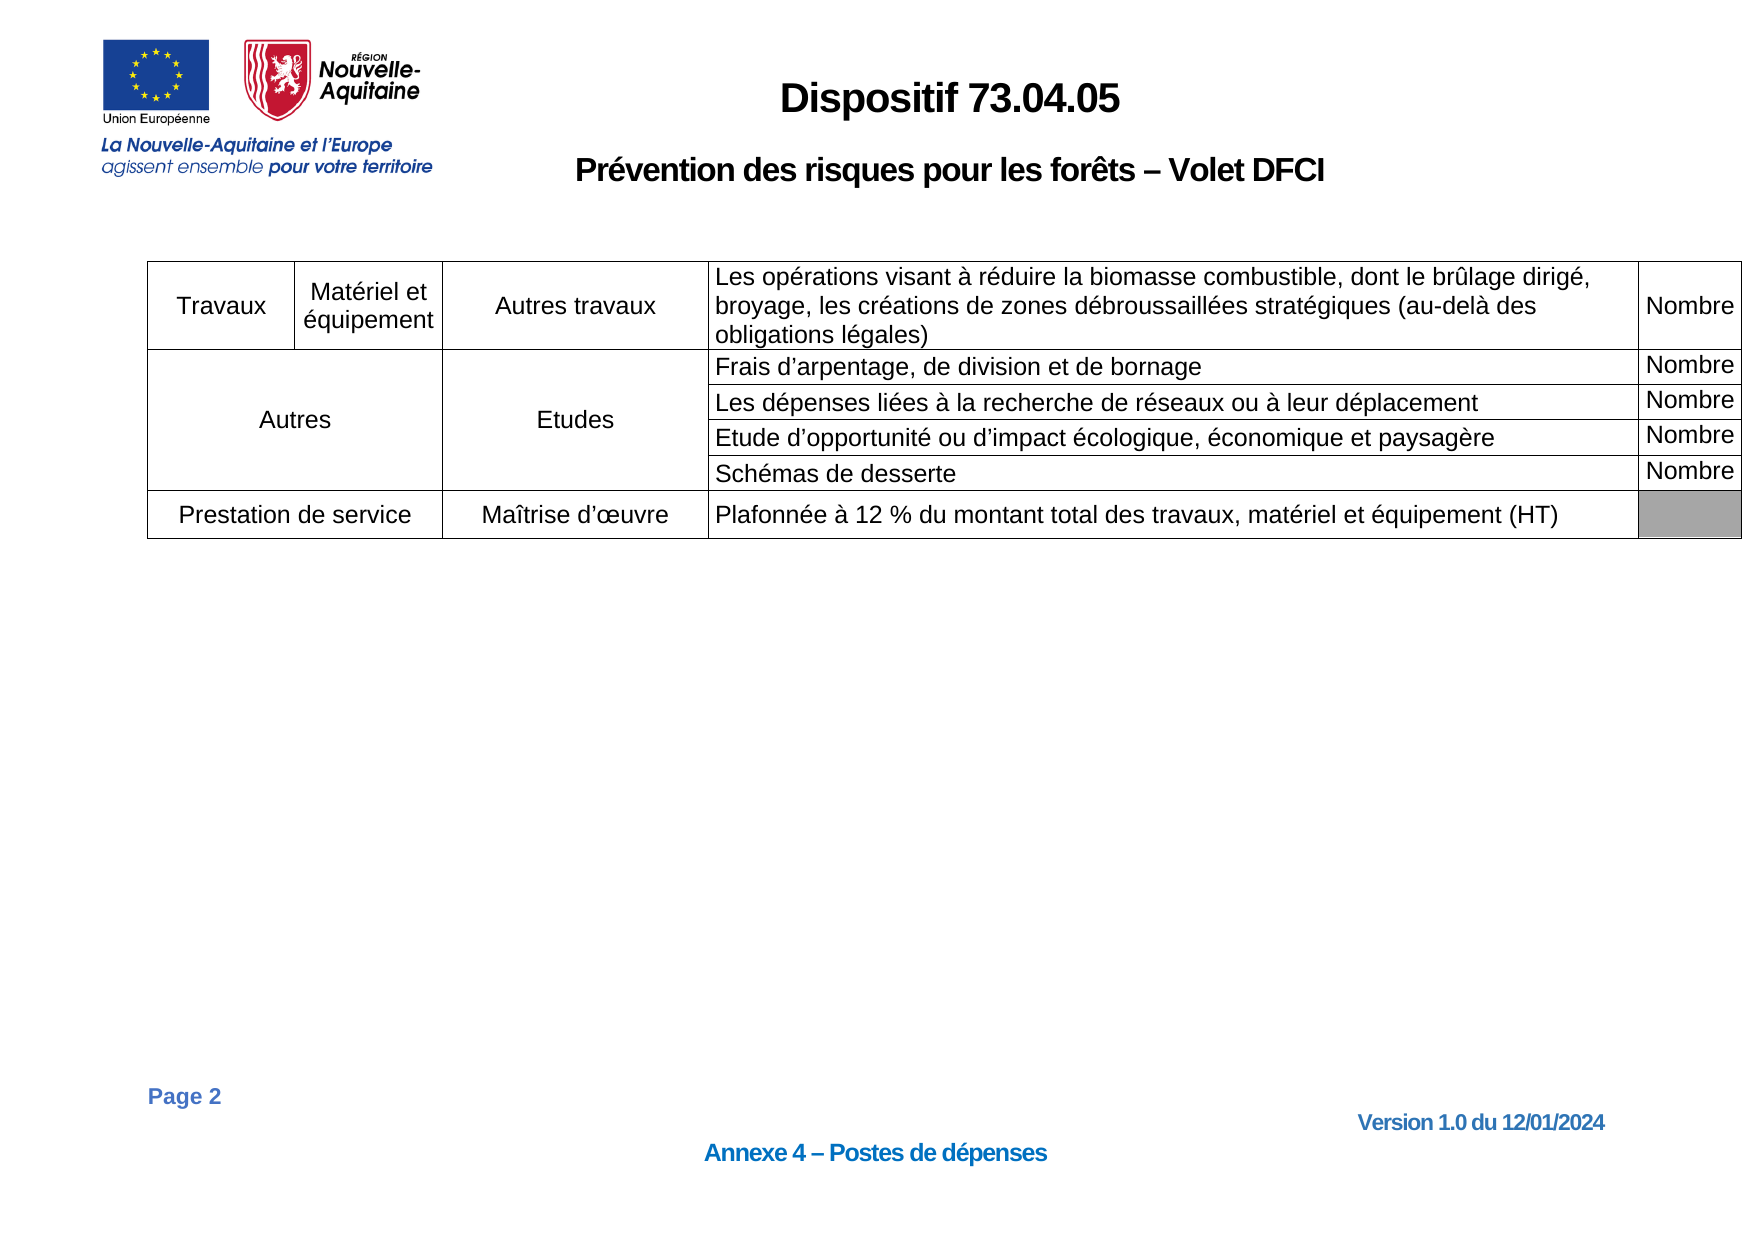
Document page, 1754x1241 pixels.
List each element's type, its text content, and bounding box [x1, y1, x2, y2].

table_cell Nombre [1639, 420, 1741, 455]
table_cell Etudes [443, 350, 708, 490]
table_cell Prestation de service [148, 491, 442, 537]
table_cell Nombre [1639, 385, 1741, 419]
table_cell Plafonnée à 12 % du montant total des travaux, matériel et équipement (HT) [709, 491, 1638, 537]
table_cell Autres [148, 350, 442, 490]
table_header Nombre [1639, 262, 1741, 348]
table_cell Maîtrise d’œuvre [443, 491, 708, 537]
table_cell Nombre [1639, 350, 1741, 384]
table_header Les opérations visant à réduire la biomasse combustible, dont le brûlage dirigé, broyage, les créations de zones débroussaillées stratégiques (au-delà des obligations légales) [709, 262, 1638, 348]
table_cell Les dépenses liées à la recherche de réseaux ou à leur déplacement [709, 385, 1638, 419]
table_header Travaux [148, 262, 294, 348]
table_cell Schémas de desserte [709, 456, 1638, 490]
table_cell [1639, 491, 1741, 537]
table_cell Frais d’arpentage, de division et de bornage [709, 350, 1638, 384]
picture [79, 26, 453, 190]
table_cell Nombre [1639, 456, 1741, 490]
table_header Matériel et équipement [295, 262, 442, 348]
table_header Autres travaux [443, 262, 708, 348]
table_cell Etude d’opportunité ou d’impact écologique, économique et paysagère [709, 420, 1638, 455]
